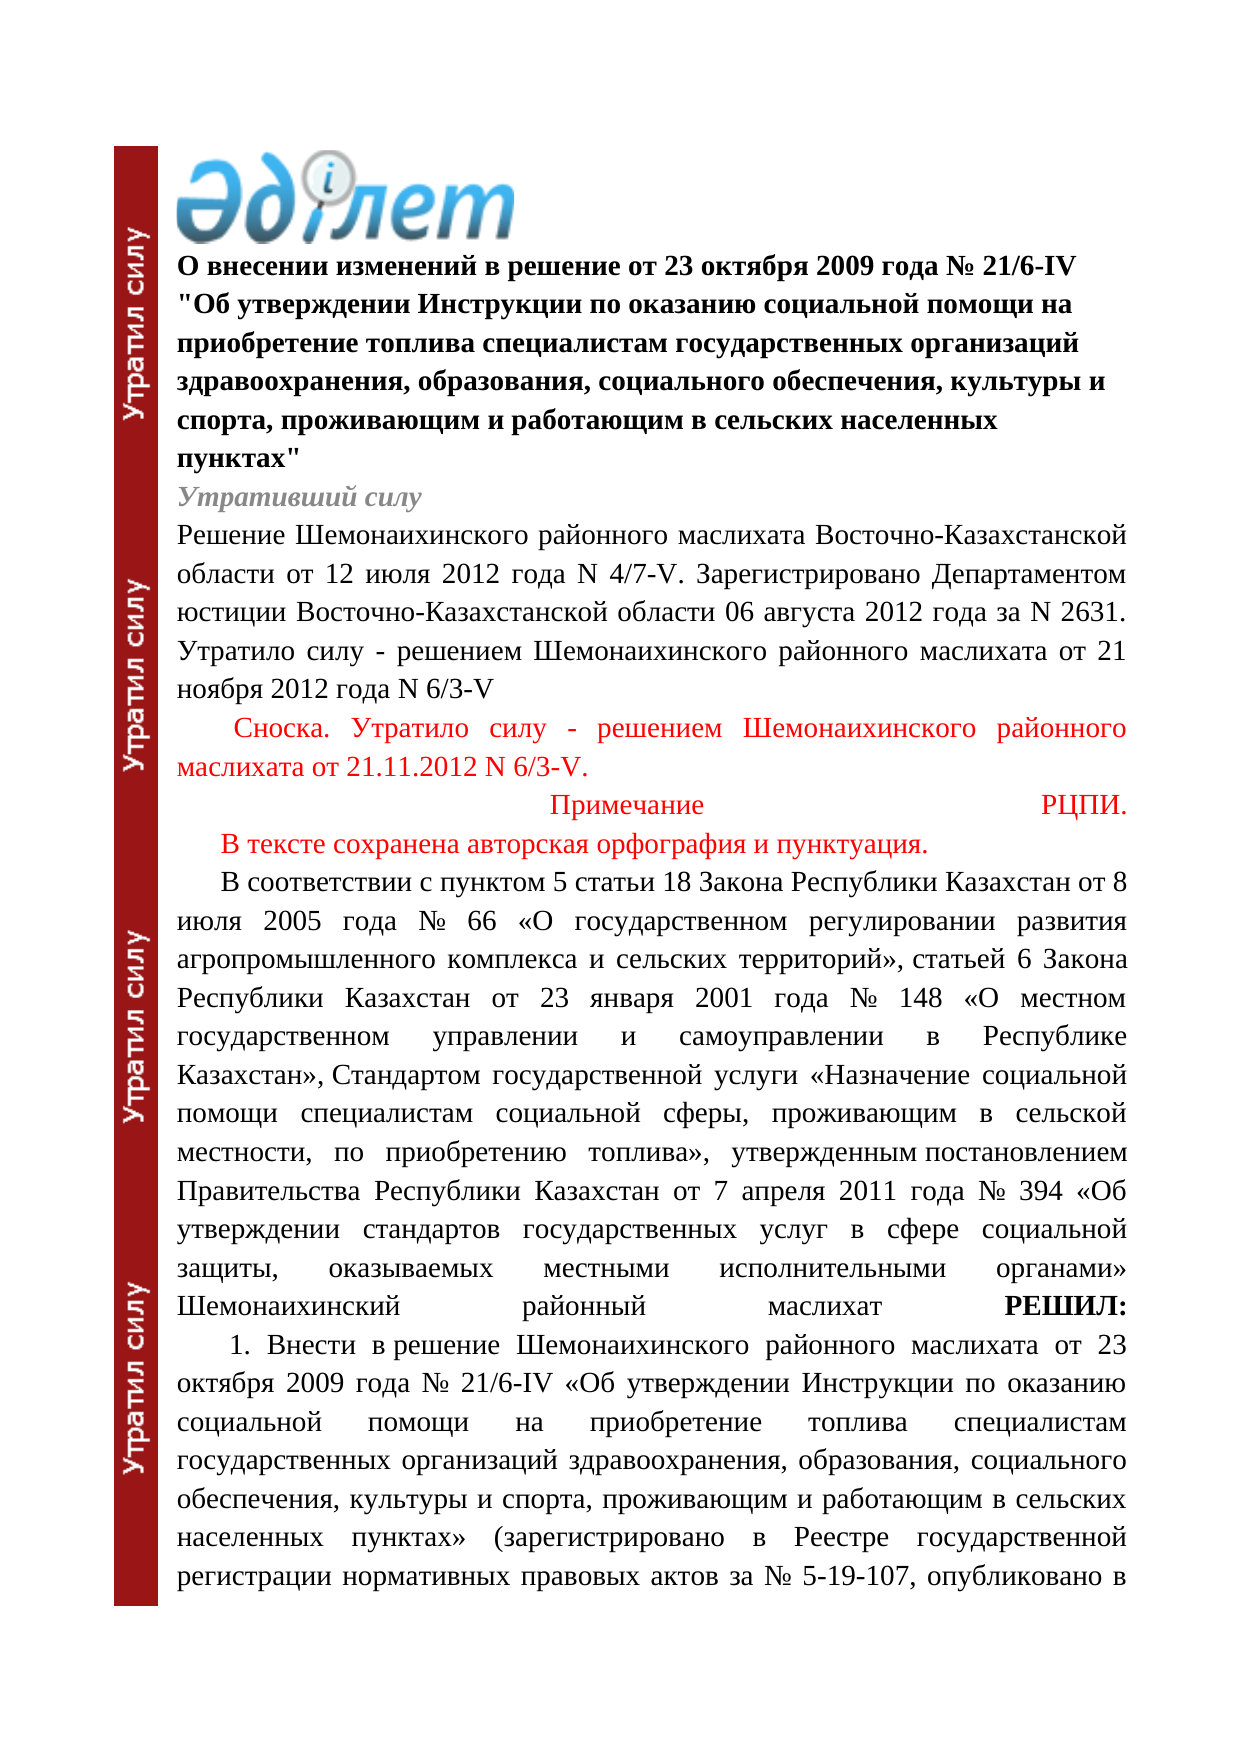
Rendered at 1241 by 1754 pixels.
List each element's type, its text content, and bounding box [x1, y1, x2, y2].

picture [114, 474, 158, 479]
picture [114, 782, 158, 787]
picture [176, 150, 515, 244]
picture [114, 512, 158, 517]
text О внесении изменений в решение от 23 октября 2009 года № 21/6-IV "Об утверждении Инструкции по оказанию социальной помощи на приобретение топлива специалистам государственных организаций здравоохранения, образования, социального обеспечения, культуры и спорта, проживающим и работающим в сельских населенных пунктах" [112, 248, 1128, 474]
text Решение Шемонаихинского районного маслихата Восточно-Казахстанской области от 12 июля 2012 года N 4/7-V. Зарегистрировано Департаментом юстиции Восточно-Казахстанской области 06 августа 2012 года за N 2631. Утратило силу - решением Шемонаихинского районного маслихата от 21 ноября 2012 года N 6/3-V [112, 517, 1128, 705]
picture [114, 705, 158, 710]
picture [114, 146, 158, 248]
text Примечание РЦПИ. В тексте сохранена авторская орфография и пунктуация. [112, 787, 1128, 859]
text Сноска. Утратило силу - решением Шемонаихинского районного маслихата от 21.11.2012 N 6/3-V. [112, 710, 1128, 782]
picture [114, 1592, 158, 1606]
picture [114, 859, 158, 864]
text Утративший силу [112, 479, 1128, 512]
